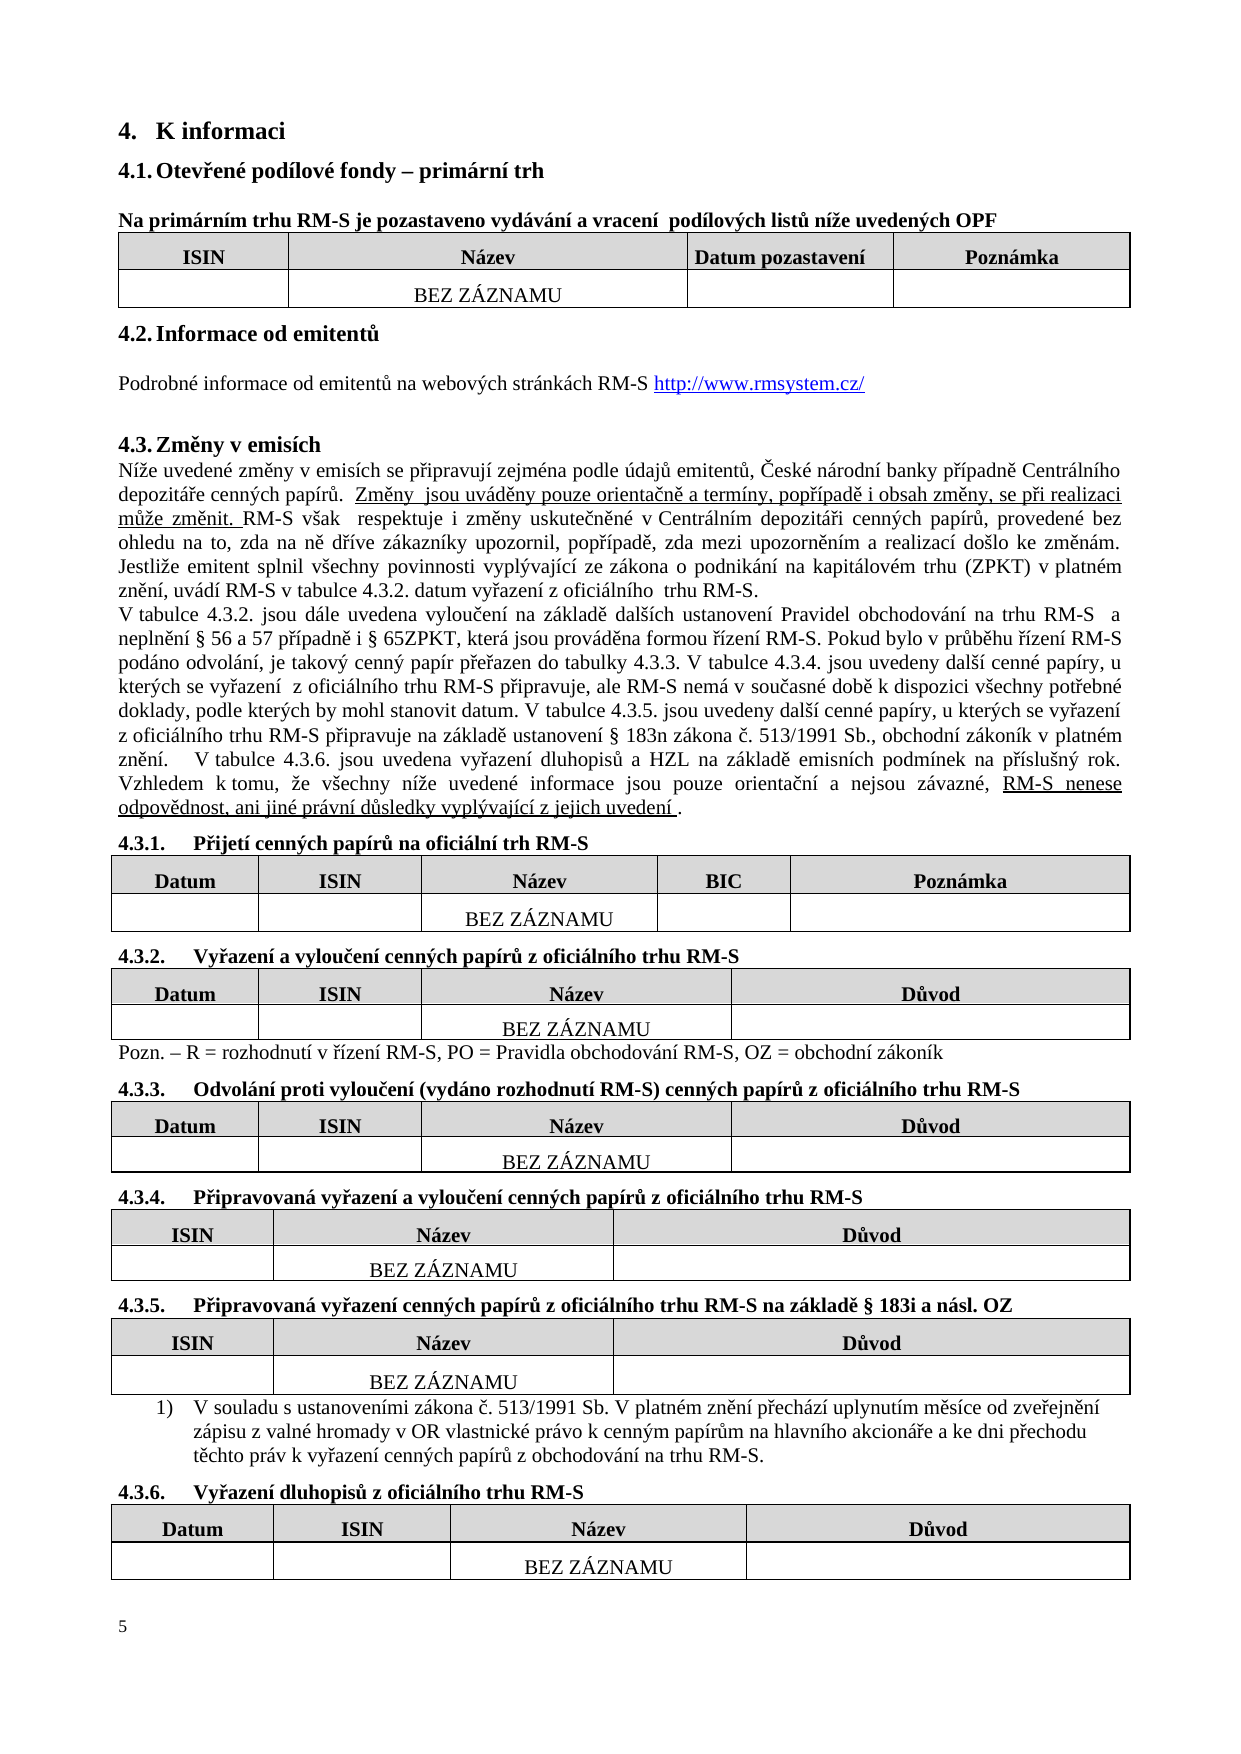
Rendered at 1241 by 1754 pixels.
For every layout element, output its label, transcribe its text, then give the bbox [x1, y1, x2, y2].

subtitle Připravovaná vyřazení cenných papírů z oficiálního trhu RM-S na základě § 183i a násl. OZ [118, 1293, 1122, 1317]
table_cell BEZ ZÁZNAMU [451, 1543, 746, 1579]
table_cell [259, 894, 421, 931]
table_cell [732, 1005, 1129, 1039]
table_header Poznámka [791, 856, 1129, 893]
table_cell [119, 270, 288, 307]
table_header ISIN [259, 856, 421, 893]
text Níže uvedené změny v emisích se připravují zejména podle údajů emitentů, České národní banky případně Centrálního depozitáře cenných papírů. Změny jsou uváděny pouze orientačně a termíny, popřípadě i obsah změny, se při realizaci může změnit. RM-S však respektuje i změny uskutečněné v Centrálním depozitáři cenných papírů, provedené bez ohledu na to, zda na ně dříve zákazníky upozornil, popřípadě, zda mezi upozorněním a realizací došlo ke změnám. Jestliže emitent splnil všechny povinnosti vyplývající ze zákona o podnikání na kapitálovém trhu (ZPKT) v platném znění, uvádí RM-S v tabulce 4.3.2. datum vyřazení z oficiálního trhu RM-S. [118, 458, 1122, 602]
table_header ISIN [259, 969, 421, 1003]
table_header Důvod [732, 1102, 1129, 1136]
table_cell [614, 1246, 1129, 1280]
table_header Důvod [747, 1505, 1129, 1541]
table_header Název [289, 233, 687, 269]
text Na primárním trhu RM-S je pozastaveno vydávání a vracení podílových listů níže uvedených OPF [118, 208, 1122, 232]
table_cell [112, 1137, 258, 1171]
subtitle Změny v emisích [118, 431, 1122, 458]
table_header Datum [112, 1102, 258, 1136]
table_header Datum pozastavení [688, 233, 893, 269]
table_cell [112, 1005, 258, 1039]
subtitle Vyřazení a vyloučení cenných papírů z oficiálního trhu RM-S [118, 944, 1122, 968]
table_cell [259, 1137, 421, 1171]
subtitle K informaci [118, 116, 1122, 145]
table_header Důvod [614, 1319, 1129, 1355]
table_cell [791, 894, 1129, 931]
table_cell [688, 270, 893, 307]
table_cell BEZ ZÁZNAMU [289, 270, 687, 307]
table_header Datum [112, 969, 258, 1003]
table_cell [747, 1543, 1129, 1579]
table_header Datum [112, 1505, 273, 1541]
subtitle Otevřené podílové fondy – primární trh [118, 157, 1122, 183]
table_cell BEZ ZÁZNAMU [422, 894, 657, 931]
table_header Název [422, 856, 657, 893]
table_cell [259, 1005, 421, 1039]
table_cell BEZ ZÁZNAMU [422, 1137, 731, 1171]
subtitle Přijetí cenných papírů na oficiální trh RM-S [118, 831, 1122, 855]
table_header Název [274, 1210, 613, 1244]
table_header Název [451, 1505, 746, 1541]
table_cell [732, 1137, 1129, 1171]
table_cell BEZ ZÁZNAMU [422, 1005, 731, 1039]
table_cell [274, 1543, 450, 1579]
table_header ISIN [259, 1102, 421, 1136]
text Podrobné informace od emitentů na webových stránkách RM-S http://www.rmsystem.cz/ [118, 371, 1122, 395]
table_header Důvod [732, 969, 1129, 1003]
table_cell [112, 1543, 273, 1579]
table_header Důvod [614, 1210, 1129, 1244]
table_header ISIN [274, 1505, 450, 1541]
table_header BIC [658, 856, 790, 893]
subtitle Odvolání proti vyloučení (vydáno rozhodnutí RM-S) cenných papírů z oficiálního trhu RM-S [118, 1077, 1122, 1101]
table_header Datum [112, 856, 258, 893]
table_cell [894, 270, 1129, 307]
table_cell [658, 894, 790, 931]
table_cell BEZ ZÁZNAMU [274, 1246, 613, 1280]
text V tabulce 4.3.2. jsou dále uvedena vyloučení na základě dalších ustanovení Pravidel obchodování na trhu RM-S a neplnění § 56 a 57 případně i § 65ZPKT, která jsou prováděna formou řízení RM-S. Pokud bylo v průběhu řízení RM-S podáno odvolání, je takový cenný papír přeřazen do tabulky 4.3.3. V tabulce 4.3.4. jsou uvedeny další cenné papíry, u kterých se vyřazení z oficiálního trhu RM-S připravuje, ale RM-S nemá v současné době k dispozici všechny potřebné doklady, podle kterých by mohl stanovit datum. V tabulce 4.3.5. jsou uvedeny další cenné papíry, u kterých se vyřazení z oficiálního trhu RM-S připravuje na základě ustanovení § 183n zákona č. 513/1991 Sb., obchodní zákoník v platném znění. V tabulce 4.3.6. jsou uvedena vyřazení dluhopisů a HZL na základě emisních podmínek na příslušný rok. Vzhledem k tomu, že všechny níže uvedené informace jsou pouze orientační a nejsou závazné, RM-S nenese odpovědnost, ani jiné právní důsledky vyplývající z jejich uvedení . [118, 602, 1122, 819]
table_header Název [422, 969, 731, 1003]
table_cell BEZ ZÁZNAMU [274, 1356, 613, 1394]
subtitle Informace od emitentů [118, 320, 1122, 347]
text Pozn. – R = rozhodnutí v řízení RM-S, PO = Pravidla obchodování RM-S, OZ = obchodní zákoník [118, 1040, 1122, 1064]
table_cell [614, 1356, 1129, 1394]
table_cell [112, 894, 258, 931]
table_header Název [274, 1319, 613, 1355]
table_header ISIN [112, 1319, 273, 1355]
subtitle Vyřazení dluhopisů z oficiálního trhu RM-S [118, 1480, 1122, 1504]
table_header ISIN [119, 233, 288, 269]
table_cell [112, 1246, 273, 1280]
table_cell [112, 1356, 273, 1394]
table_header Poznámka [894, 233, 1129, 269]
subtitle Připravovaná vyřazení a vyloučení cenných papírů z oficiálního trhu RM-S [118, 1185, 1122, 1209]
table_header ISIN [112, 1210, 273, 1244]
list V souladu s ustanoveními zákona č. 513/1991 Sb. V platném znění přechází uplynutím měsíce od zveřejnění zápisu z valné hromady v OR vlastnické právo k cenným papírům na hlavního akcionáře a ke dni přechodu těchto práv k vyřazení cenných papírů z obchodování na trhu RM-S. [156, 1395, 1122, 1467]
table_header Název [422, 1102, 731, 1136]
